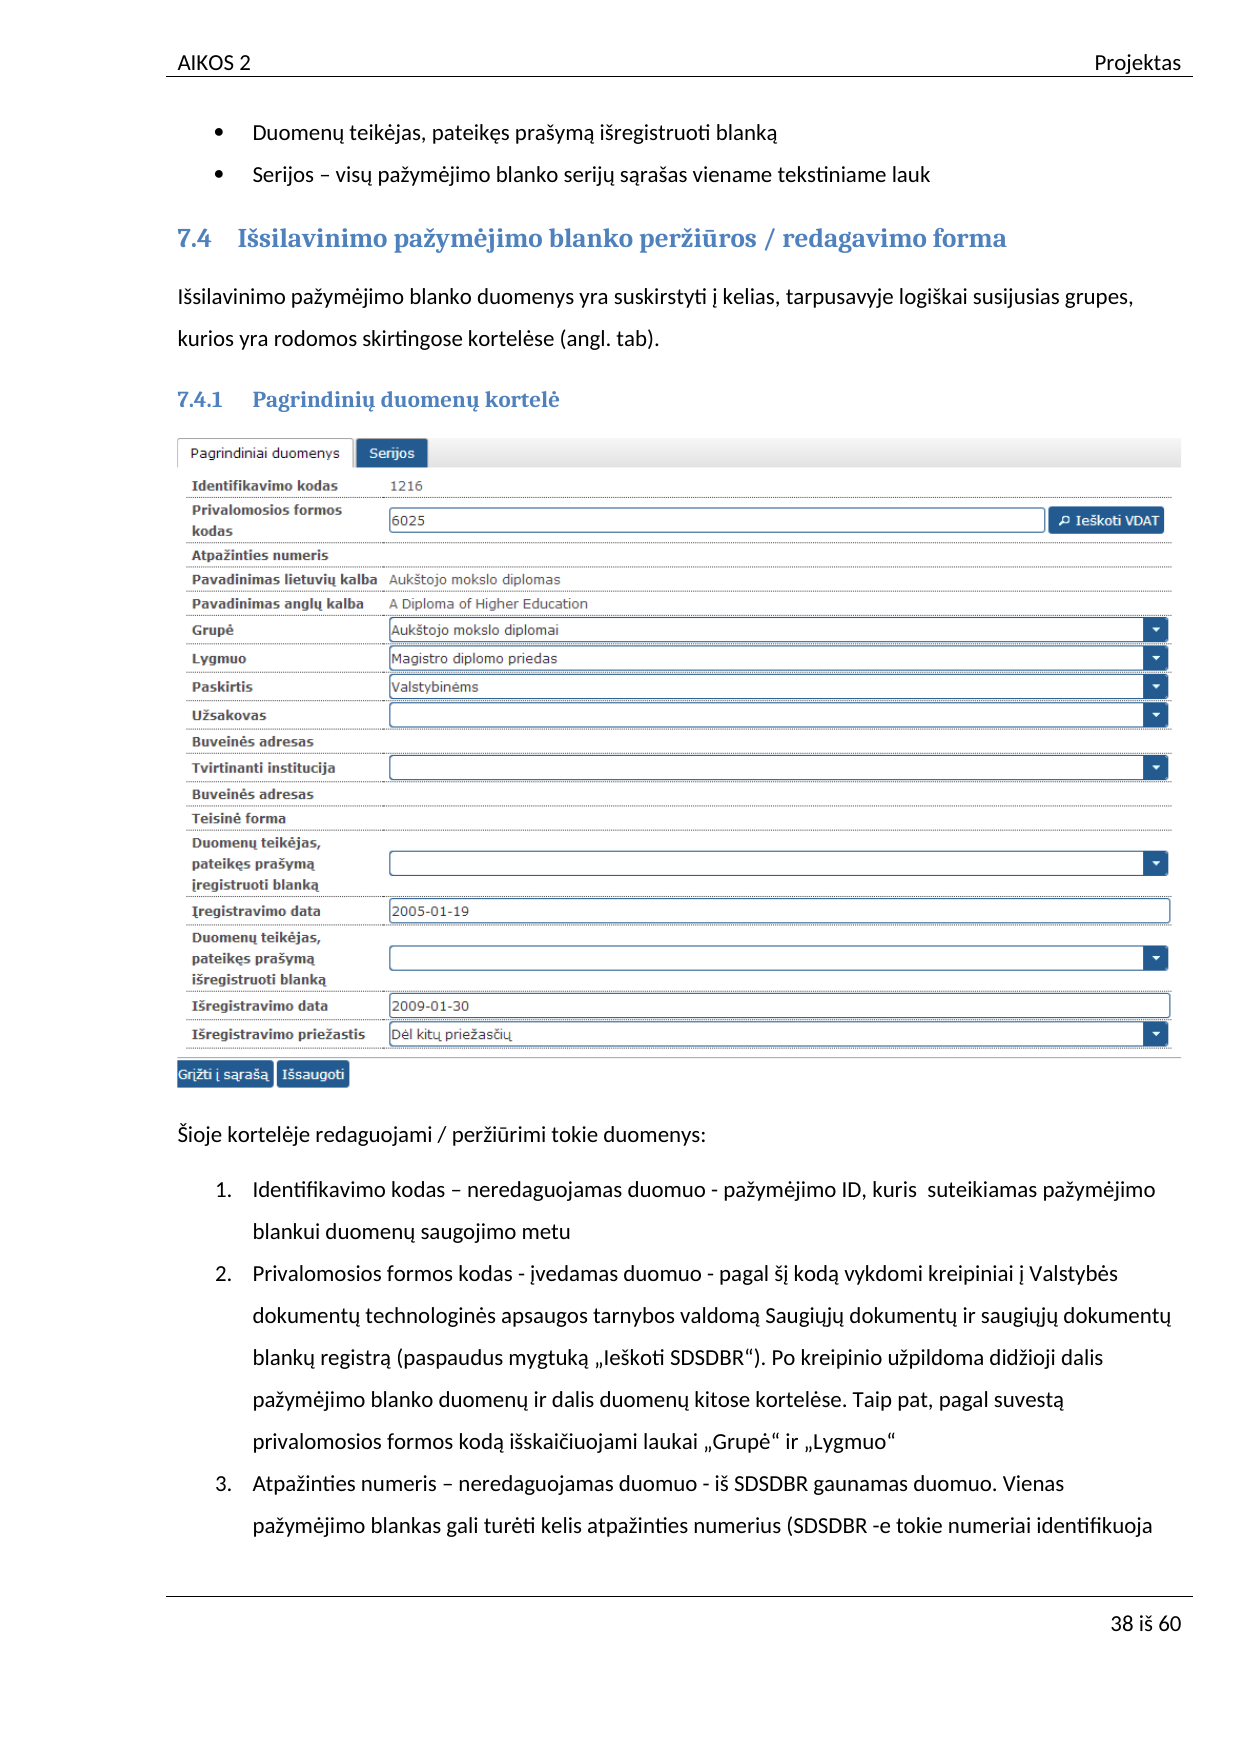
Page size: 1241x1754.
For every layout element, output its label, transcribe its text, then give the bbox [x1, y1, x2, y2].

list Identifikavimo kodas – neredaguojamas duomuo - pažymėjimo ID, kuris suteikiamas pažymėjimo blankui duomenų saugojimo metu [215, 1175, 1181, 1245]
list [215, 1469, 1181, 1539]
list Privalomosios formos kodas - įvedamas duomuo - pagal šį kodą vykdomi kreipiniai į Valstybės dokumentų technologinės apsaugos tarnybos valdomą Saugiųjų dokumentų ir saugiųjų dokumentų blankų registrą (paspaudus mygtuką „Ieškoti SDSDBR“). Po kreipinio užpildoma didžioji dalis pažymėjimo blanko duomenų ir dalis duomenų kitose kortelėse. Taip pat, pagal suvestą privalomosios formos kodą išskaičiuojami laukai „Grupė“ ir „Lygmuo“ [215, 1259, 1181, 1455]
text Išsilavinimo pažymėjimo blanko duomenys yra suskirstyti į kelias, tarpusavyje logiškai susijusias grupes, kurios yra rodomos skirtingose kortelėse (angl. tab). [177, 282, 1181, 352]
subtitle Išsilavinimo pažymėjimo blanko peržiūros / redagavimo forma [177, 223, 1181, 254]
list Duomenų teikėjas, pateikęs prašymą išregistruoti blanką [215, 118, 1181, 146]
subtitle Pagrindinių duomenų kortelė [177, 387, 1181, 413]
list Serijos – visų pažymėjimo blanko serijų sąrašas viename tekstiniame lauk [215, 160, 1181, 188]
picture [177, 438, 1182, 1095]
text Šioje kortelėje redaguojami / peržiūrimi tokie duomenys: [177, 1121, 1181, 1149]
